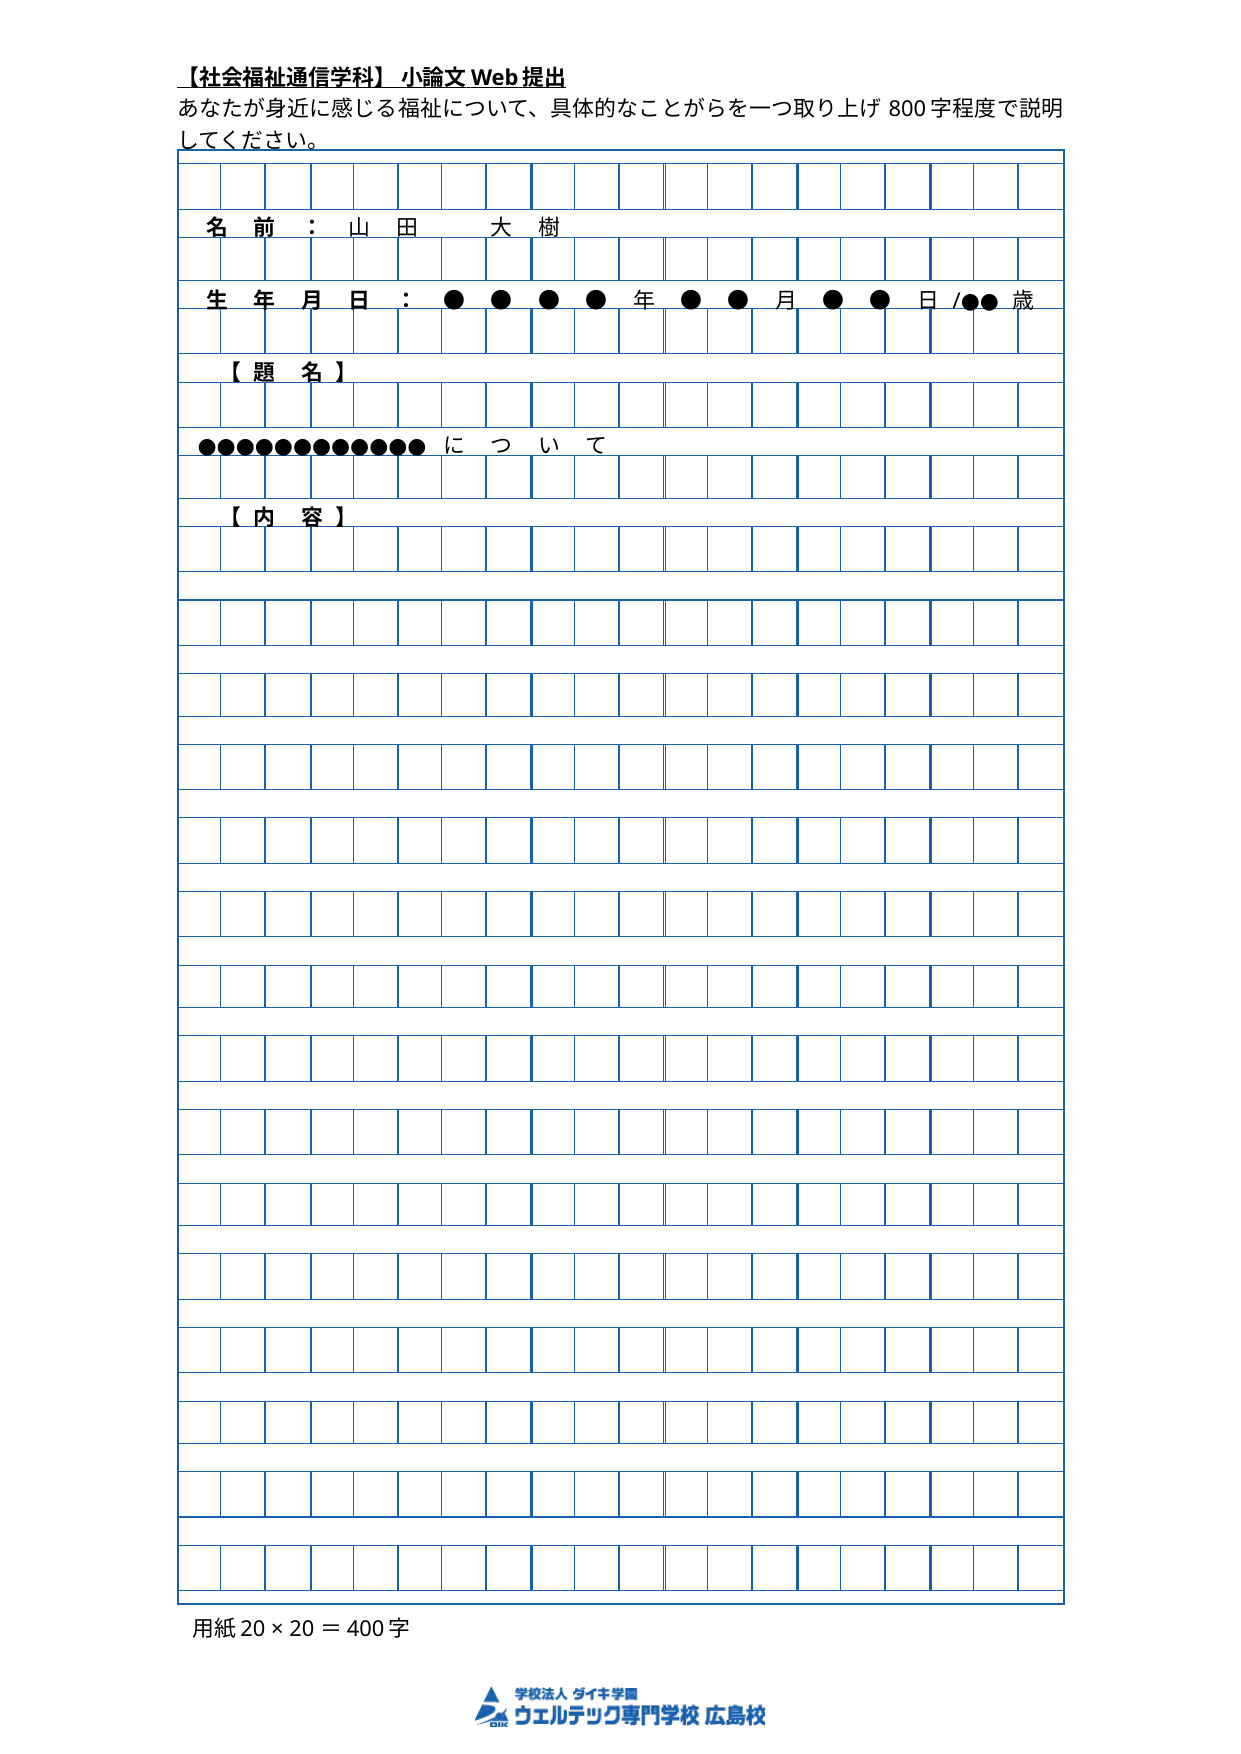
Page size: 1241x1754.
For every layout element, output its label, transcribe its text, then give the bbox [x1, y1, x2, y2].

text 名前：山田 大樹 [193, 189, 1047, 262]
text 【題名】 [193, 335, 1047, 407]
picture [474, 1686, 766, 1727]
text 生年月日：●●●●年●●月●●日/●●歳 [193, 262, 1047, 335]
text ●●●●●●●●●●●●について [193, 407, 1047, 480]
text 【内容】 [193, 480, 1047, 553]
